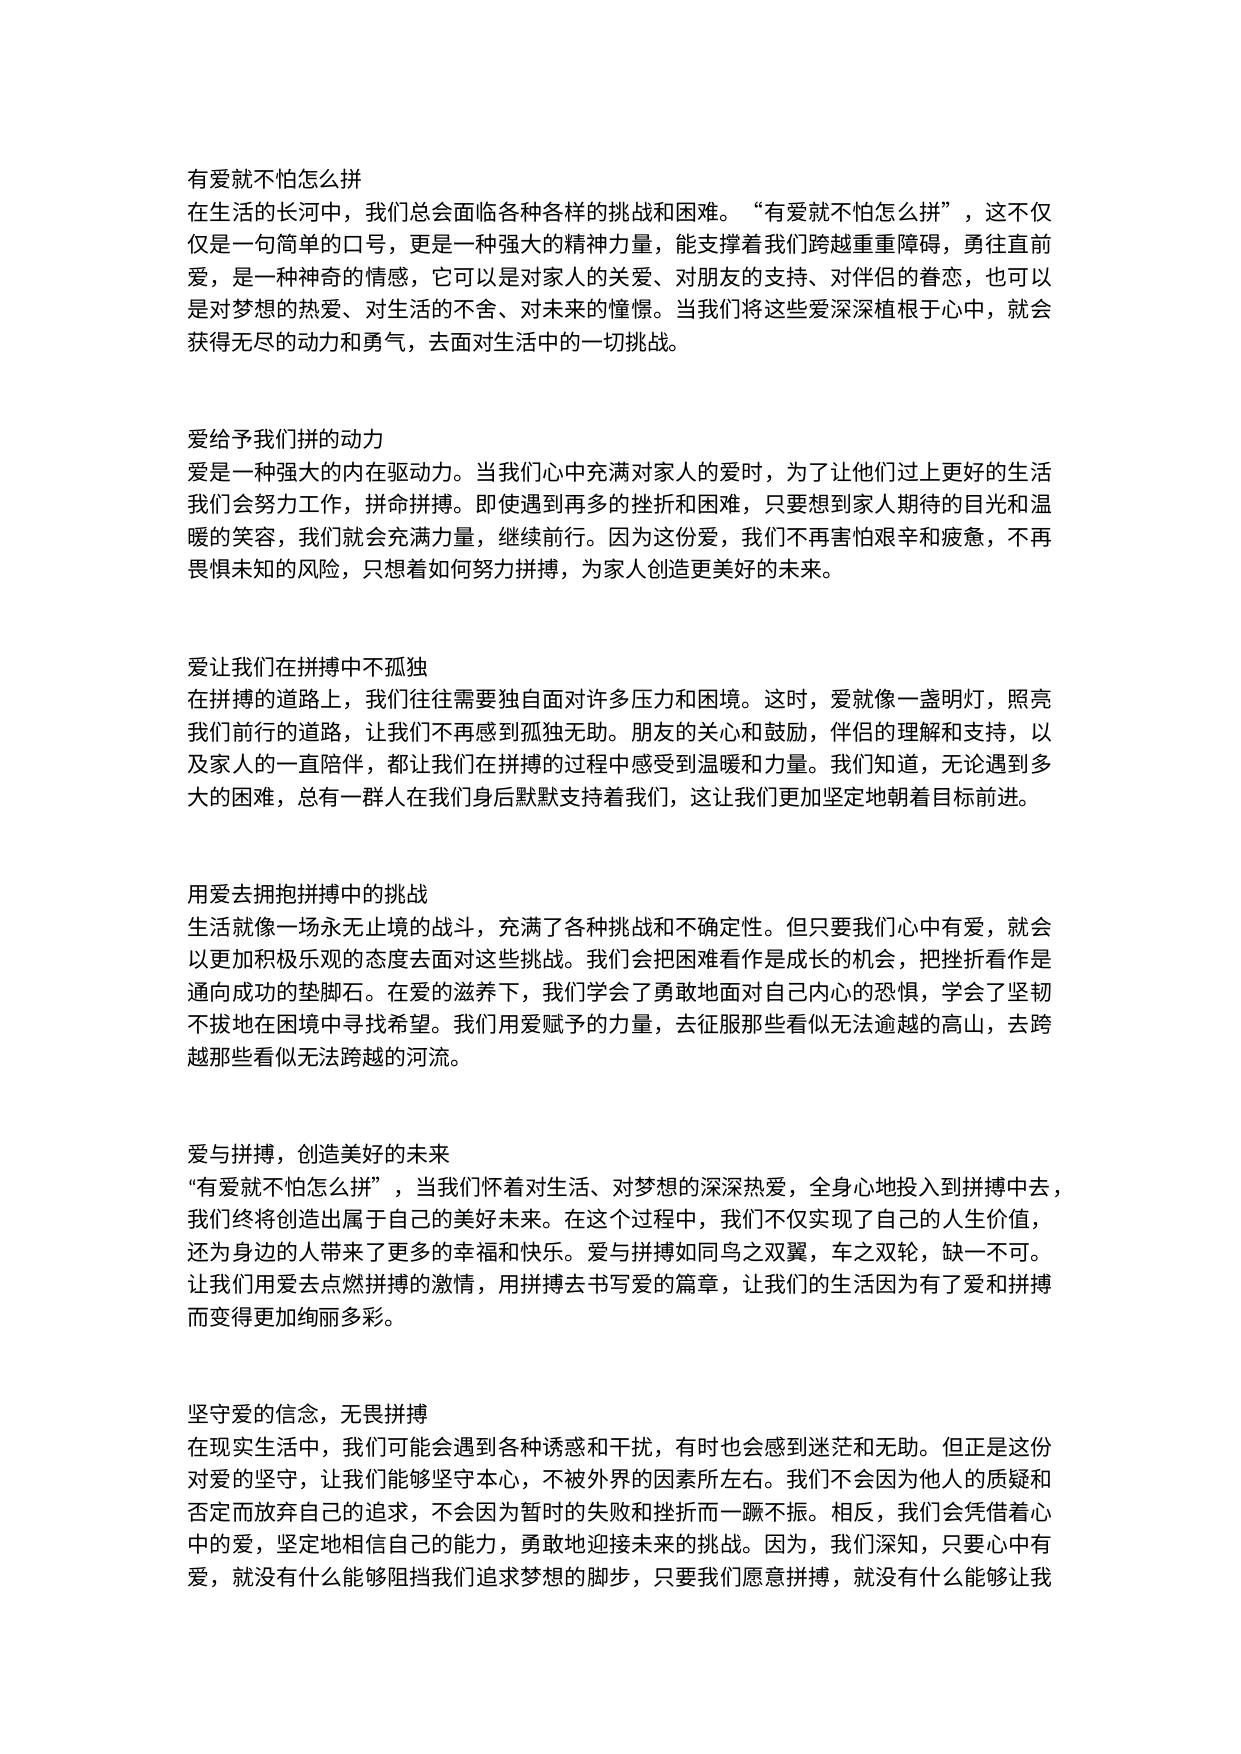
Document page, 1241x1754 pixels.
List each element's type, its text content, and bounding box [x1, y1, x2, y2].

text 爱给予我们拼的动力 [187, 422, 1053, 454]
text 生活就像一场永无止境的战斗，充满了各种挑战和不确定性。但只要我们心中有爱，就会以更加积极乐观的态度去面对这些挑战。我们会把困难看作是成长的机会，把挫折看作是通向成功的垫脚石。在爱的滋养下，我们学会了勇敢地面对自己内心的恐惧，学会了坚韧不拔地在困境中寻找希望。我们用爱赋予的力量，去征服那些看似无法逾越的高山，去跨越那些看似无法跨越的河流。 [187, 909, 1053, 1072]
text 有爱就不怕怎么拼 [187, 162, 1053, 194]
text “有爱就不怕怎么拼”，当我们怀着对生活、对梦想的深深热爱，全身心地投入到拼搏中去，我们终将创造出属于自己的美好未来。在这个过程中，我们不仅实现了自己的人生价值，还为身边的人带来了更多的幸福和快乐。爱与拼搏如同鸟之双翼，车之双轮，缺一不可。让我们用爱去点燃拼搏的激情，用拼搏去书写爱的篇章，让我们的生活因为有了爱和拼搏而变得更加绚丽多彩。 [187, 1169, 1053, 1332]
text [187, 1429, 1053, 1592]
text 坚守爱的信念，无畏拼搏 [187, 1397, 1053, 1429]
text 爱与拼搏，创造美好的未来 [187, 1137, 1053, 1169]
text 爱是一种强大的内在驱动力。当我们心中充满对家人的爱时，为了让他们过上更好的生活，我们会努力工作，拼命拼搏。即使遇到再多的挫折和困难，只要想到家人期待的目光和温暖的笑容，我们就会充满力量，继续前行。因为这份爱，我们不再害怕艰辛和疲惫，不再畏惧未知的风险，只想着如何努力拼搏，为家人创造更美好的未来。 [187, 454, 1053, 584]
text 爱让我们在拼搏中不孤独 [187, 649, 1053, 682]
text 用爱去拥抱拼搏中的挑战 [187, 877, 1053, 909]
text 在生活的长河中，我们总会面临各种各样的挑战和困难。“有爱就不怕怎么拼”，这不仅仅是一句简单的口号，更是一种强大的精神力量，能支撑着我们跨越重重障碍，勇往直前。爱，是一种神奇的情感，它可以是对家人的关爱、对朋友的支持、对伴侣的眷恋，也可以是对梦想的热爱、对生活的不舍、对未来的憧憬。当我们将这些爱深深植根于心中，就会获得无尽的动力和勇气，去面对生活中的一切挑战。 [187, 194, 1053, 357]
text 在拼搏的道路上，我们往往需要独自面对许多压力和困境。这时，爱就像一盏明灯，照亮我们前行的道路，让我们不再感到孤独无助。朋友的关心和鼓励，伴侣的理解和支持，以及家人的一直陪伴，都让我们在拼搏的过程中感受到温暖和力量。我们知道，无论遇到多大的困难，总有一群人在我们身后默默支持着我们，这让我们更加坚定地朝着目标前进。 [187, 682, 1053, 812]
